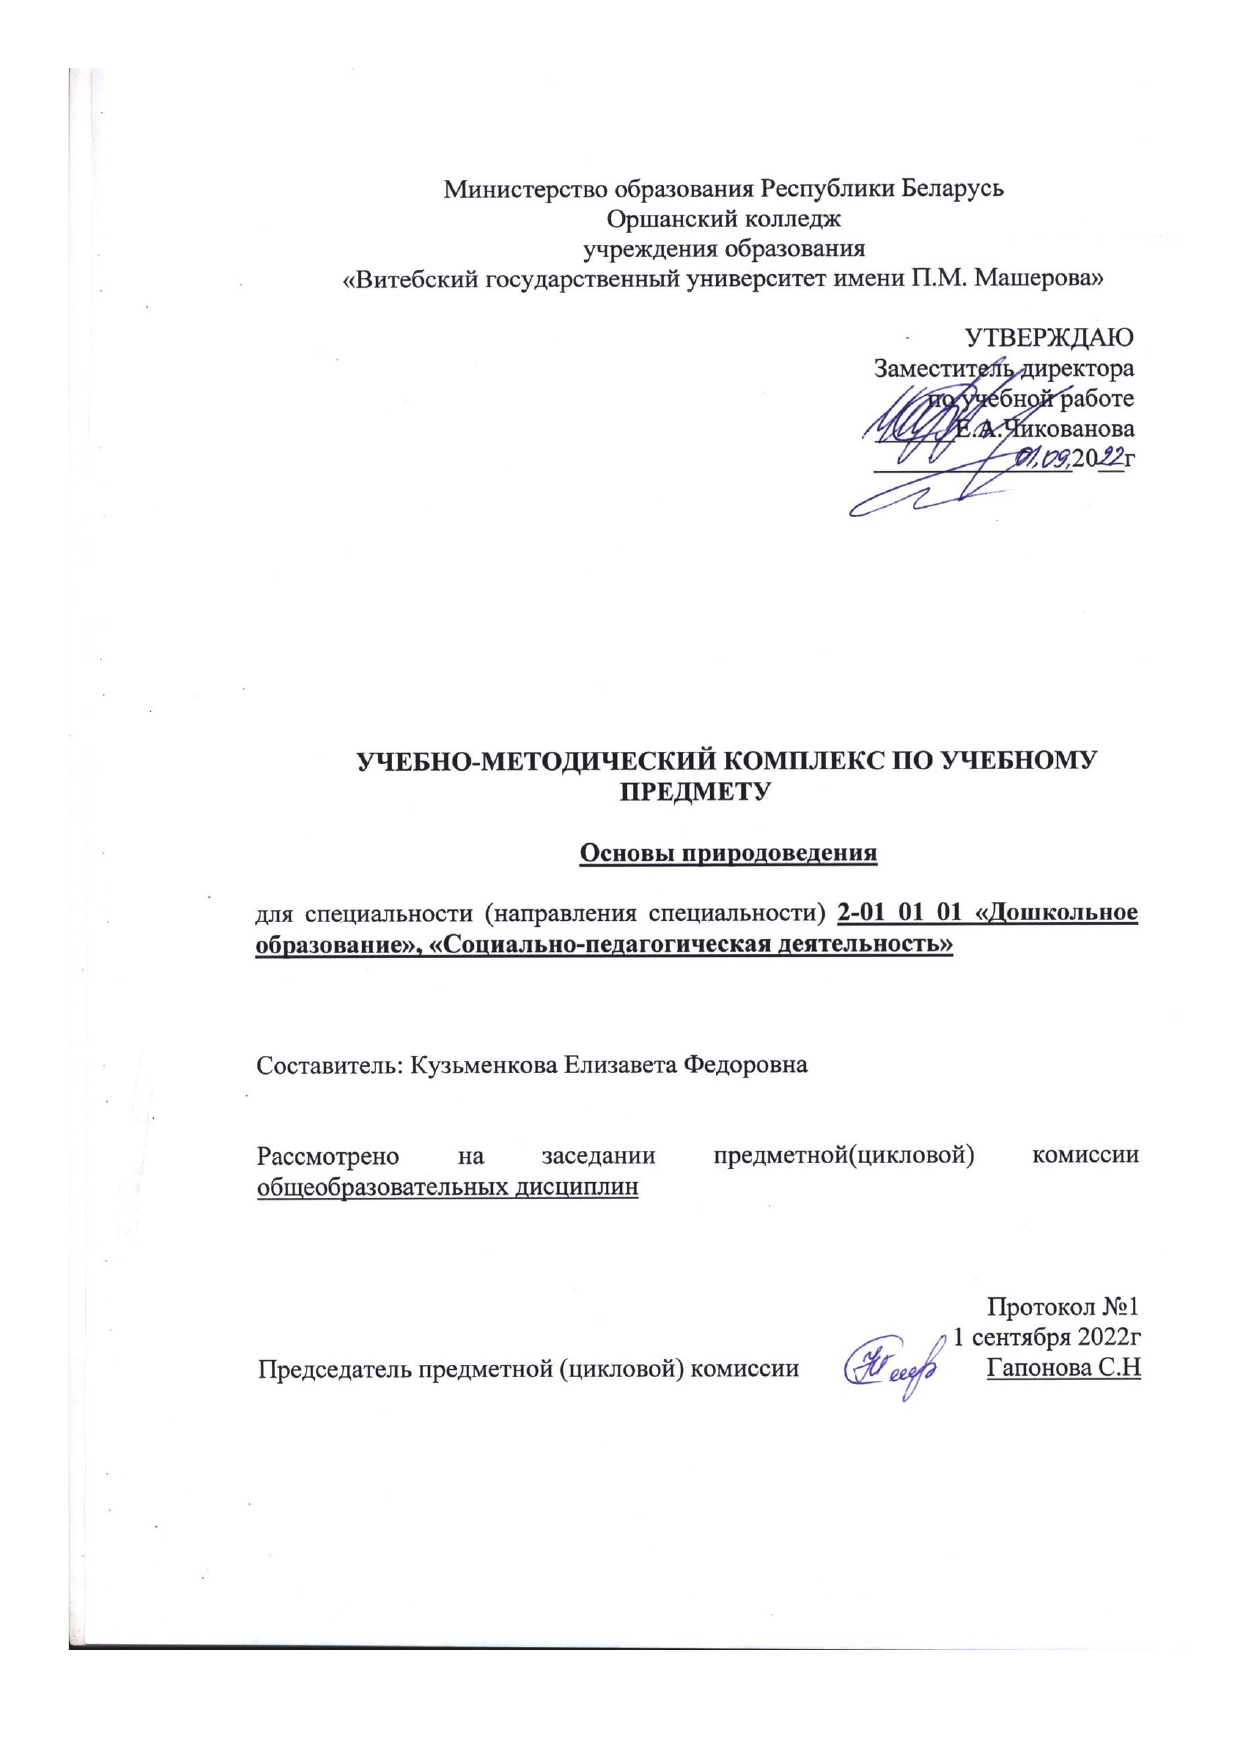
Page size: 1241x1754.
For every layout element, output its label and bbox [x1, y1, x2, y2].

picture [68, 68, 1188, 1650]
